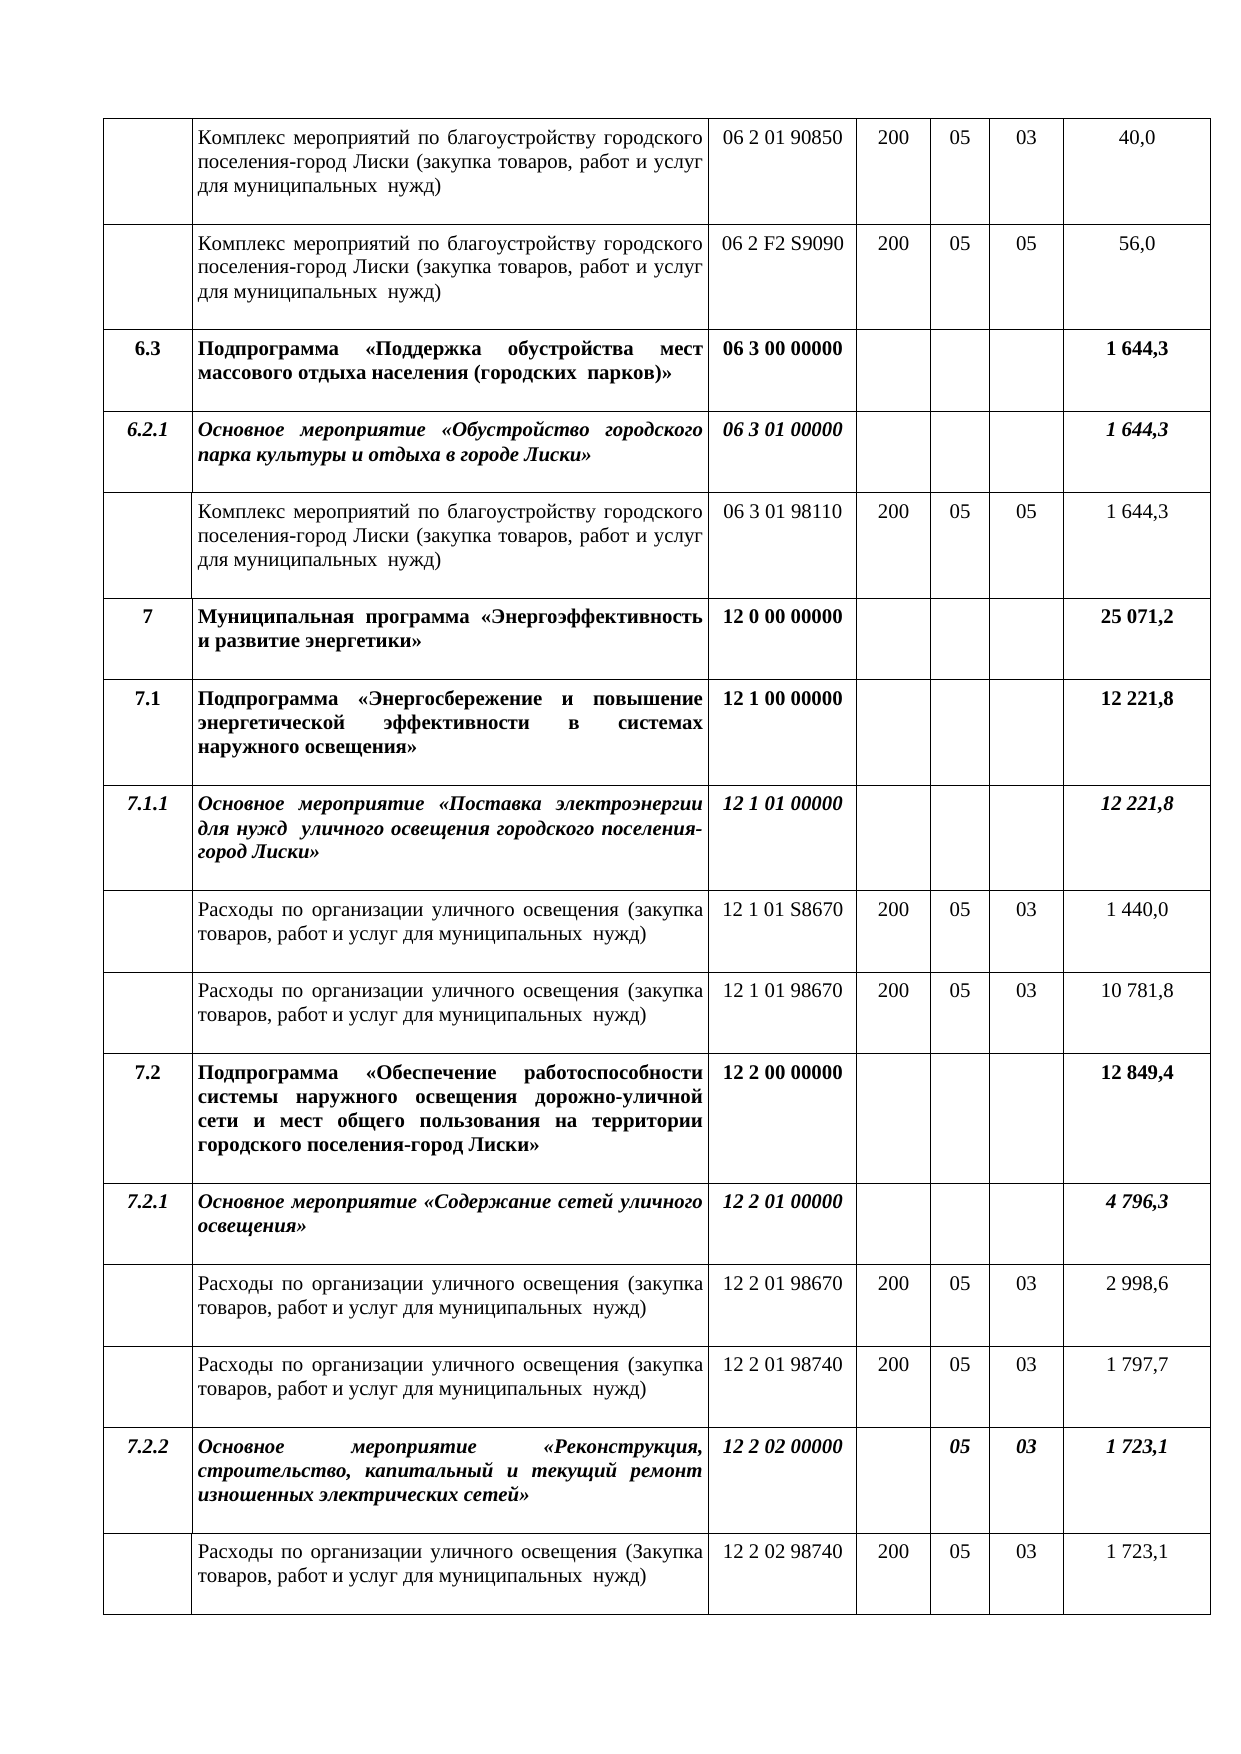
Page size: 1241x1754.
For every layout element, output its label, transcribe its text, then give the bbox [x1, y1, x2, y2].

table_cell [931, 680, 989, 784]
table_cell 200 [857, 119, 930, 224]
table_cell [931, 412, 989, 492]
table_cell [857, 1184, 930, 1264]
table_cell 200 [857, 891, 930, 972]
table_cell 03 [990, 1534, 1063, 1614]
table_cell [104, 225, 192, 329]
table_cell 1 644,3 [1064, 493, 1210, 598]
table_cell [857, 786, 930, 890]
table_cell [990, 330, 1063, 411]
table_cell 03 [990, 891, 1063, 972]
table_cell 7 [104, 599, 192, 679]
table_cell 12 1 00 00000 [709, 680, 856, 784]
table_cell Основное мероприятие «Реконструкция, строительство, капитальный и текущий ремонт изношенных электрических сетей» [193, 1428, 708, 1532]
table_cell 12 1 01 98670 [709, 973, 856, 1053]
table_cell 25 071,2 [1064, 599, 1210, 679]
table_cell Подпрограмма «Энергосбережение и повышение энергетической эффективности в системах наружного освещения» [193, 680, 708, 784]
table_cell Комплекс мероприятий по благоустройству городского поселения-город Лиски (закупка товаров, работ и услуг для муниципальных нужд) [192, 493, 708, 598]
table_cell 1 644,3 [1064, 330, 1210, 411]
table_cell 10 781,8 [1064, 973, 1210, 1053]
table_cell 03 [990, 1347, 1063, 1427]
table_cell Расходы по организации уличного освещения (закупка товаров, работ и услуг для муниципальных нужд) [193, 973, 708, 1053]
table_cell Расходы по организации уличного освещения (закупка товаров, работ и услуг для муниципальных нужд) [193, 1265, 708, 1346]
table_cell Расходы по организации уличного освещения (закупка товаров, работ и услуг для муниципальных нужд) [193, 891, 708, 972]
table_cell Подпрограмма «Поддержка обустройства мест массового отдыха населения (городских парков)» [193, 330, 708, 411]
table_cell Муниципальная программа «Энергоэффективность и развитие энергетики» [193, 599, 708, 679]
table_cell 05 [931, 493, 989, 598]
table_cell 05 [931, 1428, 989, 1532]
table_cell 05 [931, 973, 989, 1053]
table_cell 12 221,8 [1064, 680, 1210, 784]
table_cell 06 3 01 00000 [709, 412, 856, 492]
table_cell [104, 119, 192, 224]
table_cell 200 [857, 1347, 930, 1427]
table_cell [857, 330, 930, 411]
table_cell 7.1.1 [104, 786, 192, 890]
table_cell 1 797,7 [1064, 1347, 1210, 1427]
table_cell 1 644,3 [1064, 412, 1210, 492]
table_cell 03 [990, 119, 1063, 224]
table_cell 05 [990, 493, 1063, 598]
table_cell 12 2 01 98670 [709, 1265, 856, 1346]
table_cell 05 [931, 119, 989, 224]
table_cell [104, 1347, 192, 1427]
table_cell 1 440,0 [1064, 891, 1210, 972]
table_cell Основное мероприятие «Обустройство городского парка культуры и отдыха в городе Лиски» [193, 412, 708, 492]
table_cell 05 [931, 891, 989, 972]
table_cell 7.2.1 [104, 1184, 192, 1264]
table_cell [931, 1184, 989, 1264]
table_cell [990, 786, 1063, 890]
table_cell 03 [990, 1428, 1063, 1532]
table_cell 200 [857, 225, 930, 329]
table_cell 12 2 02 98740 [709, 1534, 856, 1614]
table_cell 05 [931, 1534, 989, 1614]
table_cell 7.2.2 [104, 1428, 192, 1532]
table_cell [857, 599, 930, 679]
table_cell [857, 412, 930, 492]
table_cell 4 796,3 [1064, 1184, 1210, 1264]
table_cell 12 221,8 [1064, 786, 1210, 890]
table_cell 06 2 F2 S9090 [709, 225, 856, 329]
table_cell Комплекс мероприятий по благоустройству городского поселения-город Лиски (закупка товаров, работ и услуг для муниципальных нужд) [193, 119, 708, 224]
table_cell [104, 973, 192, 1053]
table_cell [990, 412, 1063, 492]
table_cell [931, 599, 989, 679]
table_cell [104, 493, 191, 598]
table_cell 1 723,1 [1064, 1428, 1210, 1532]
table_cell 05 [931, 225, 989, 329]
table_cell 12 2 00 00000 [709, 1054, 856, 1183]
table_cell 7.1 [104, 680, 192, 784]
table_cell 6.2.1 [104, 412, 192, 492]
table_cell 12 0 00 00000 [709, 599, 856, 679]
table_cell Основное мероприятие «Поставка электроэнергии для нужд уличного освещения городского поселения-город Лиски» [193, 786, 708, 890]
table_cell 05 [990, 225, 1063, 329]
table_cell 7.2 [104, 1054, 192, 1183]
table_cell [857, 680, 930, 784]
table_cell Комплекс мероприятий по благоустройству городского поселения-город Лиски (закупка товаров, работ и услуг для муниципальных нужд) [193, 225, 708, 329]
table_cell [104, 891, 192, 972]
table_cell [931, 786, 989, 890]
table_cell 6.3 [104, 330, 192, 411]
table_cell [104, 1265, 192, 1346]
table_cell 200 [857, 493, 930, 598]
table_cell 05 [931, 1265, 989, 1346]
table_cell [990, 599, 1063, 679]
table_cell [990, 1184, 1063, 1264]
table_cell 1 723,1 [1064, 1534, 1210, 1614]
table_cell 12 2 01 98740 [709, 1347, 856, 1427]
table_cell [931, 1054, 989, 1183]
table_cell Подпрограмма «Обеспечение работоспособности системы наружного освещения дорожно-уличной сети и мест общего пользования на территории городского поселения-город Лиски» [193, 1054, 708, 1183]
table_cell 03 [990, 973, 1063, 1053]
table_cell 56,0 [1064, 225, 1210, 329]
table_cell 05 [931, 1347, 989, 1427]
table_cell [857, 1428, 930, 1532]
table_cell [990, 1054, 1063, 1183]
table_cell 200 [857, 1534, 930, 1614]
table_cell [931, 330, 989, 411]
table_cell 200 [857, 973, 930, 1053]
table_cell 12 1 01 00000 [709, 786, 856, 890]
table_cell 12 2 01 00000 [709, 1184, 856, 1264]
table_cell 40,0 [1064, 119, 1210, 224]
table_cell 06 3 01 98110 [709, 493, 856, 598]
table_cell 2 998,6 [1064, 1265, 1210, 1346]
table_cell Расходы по организации уличного освещения (закупка товаров, работ и услуг для муниципальных нужд) [193, 1347, 708, 1427]
table_cell 12 849,4 [1064, 1054, 1210, 1183]
table_cell 06 3 00 00000 [709, 330, 856, 411]
table_cell 03 [990, 1265, 1063, 1346]
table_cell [192, 1534, 708, 1614]
table_cell [104, 1534, 191, 1614]
table_cell Основное мероприятие «Содержание сетей уличного освещения» [193, 1184, 708, 1264]
table_cell 12 1 01 S8670 [709, 891, 856, 972]
table_cell 200 [857, 1265, 930, 1346]
table_cell [990, 680, 1063, 784]
table_cell 06 2 01 90850 [709, 119, 856, 224]
table_cell [857, 1054, 930, 1183]
table_cell 12 2 02 00000 [709, 1428, 856, 1532]
